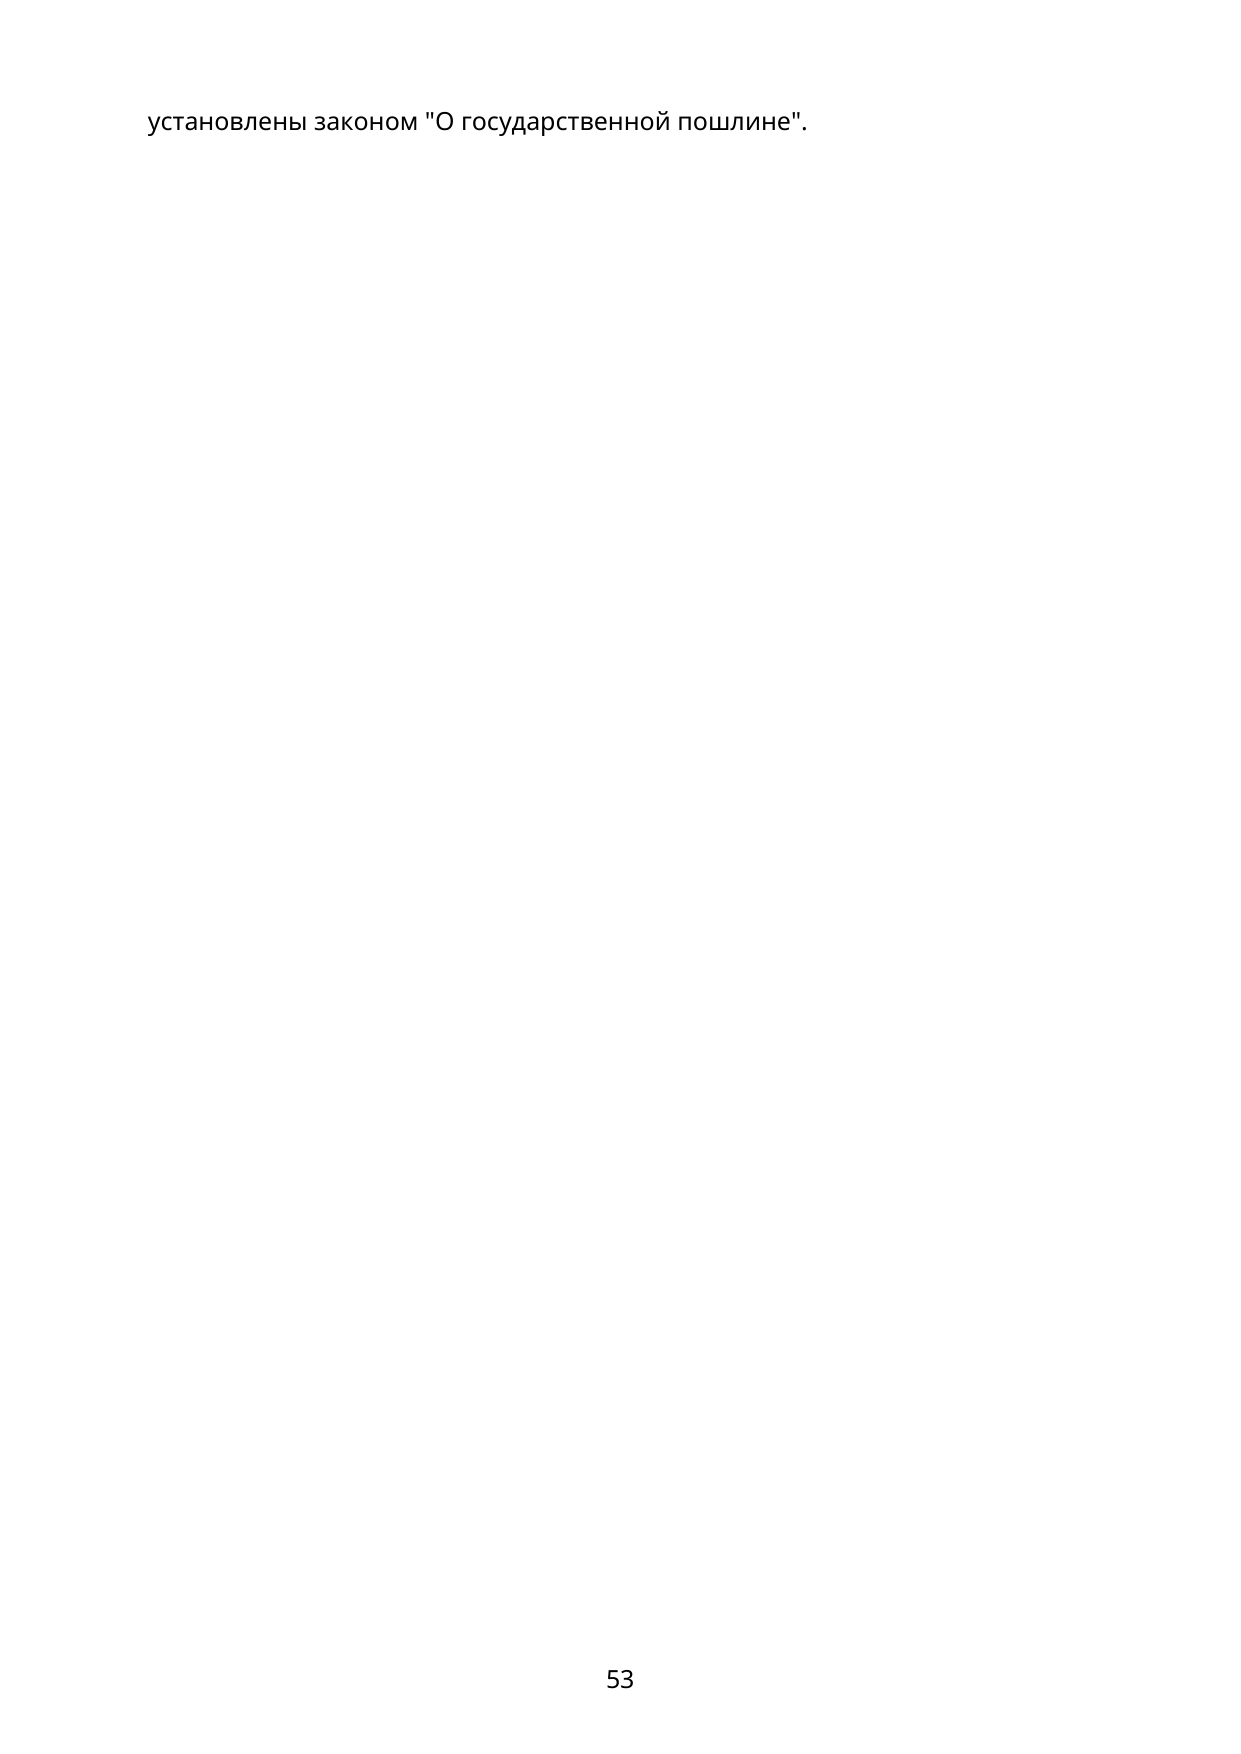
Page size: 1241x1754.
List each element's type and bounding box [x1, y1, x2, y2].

text [148, 103, 1092, 137]
